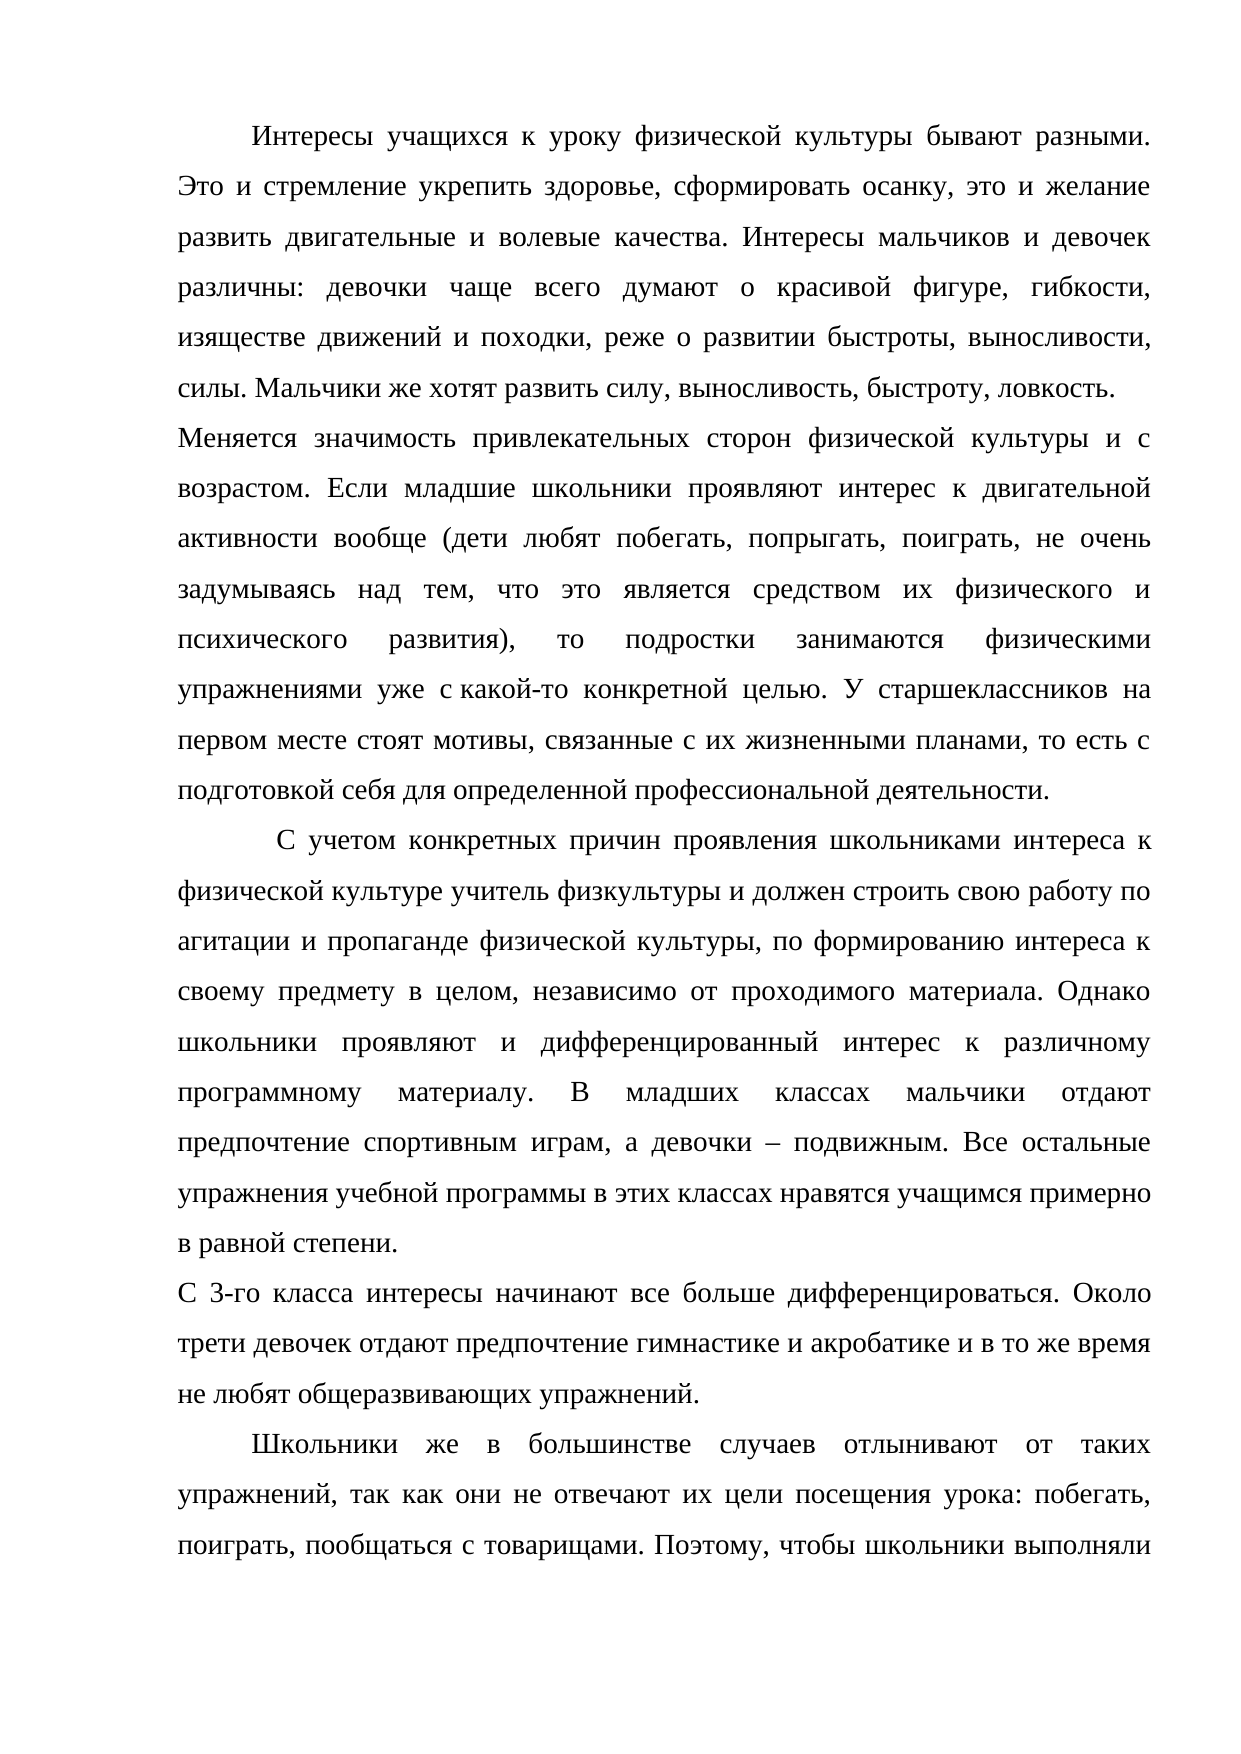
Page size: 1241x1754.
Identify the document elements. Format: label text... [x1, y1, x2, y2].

text Меняется значимость привлекательных сторон физической культуры и с возрастом. Если младшие школьники проявляют интерес к двигательной активности вообще (дети любят побегать, попрыгать, поиграть, не очень задумываясь над тем, что это является средством их физического и психического развития), то подростки занимаются физическими упражнениями уже с какой-то конкретной целью. У старшеклассников на первом месте стоят мотивы, связанные с их жизненными планами, то есть с подготовкой себя для определенной профессиональной деятельности. [177, 420, 1152, 806]
text С 3-го класса интересы начинают все больше дифференцироваться. Около трети девочек отдают предпочтение гимнастике и акробатике и в то же время не любят общеразвивающих упражнений. [177, 1275, 1152, 1409]
text С учетом конкретных причин проявления школьниками интереса к физической культуре учитель физкультуры и должен строить свою работу по агитации и пропаганде физической культуры, по формированию интереса к своему предмету в целом, независимо от проходимого материала. Однако школьники проявляют и дифференцированный интерес к различному программному материалу. В младших классах мальчики отдают предпочтение спортивным играм, а девочки – подвижным. Все остальные упражнения учебной программы в этих классах нравятся учащимся примерно в равной степени. [177, 822, 1152, 1258]
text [177, 1426, 1152, 1560]
text Интересы учащихся к уроку физической культуры бывают разными. Это и стремление укрепить здоровье, сформировать осанку, это и желание развить двигательные и волевые качества. Интересы мальчиков и девочек различны: девочки чаще всего думают о красивой фигуре, гибкости, изяществе движений и походки, реже о развитии быстроты, выносливости, силы. Мальчики же хотят развить силу, выносливость, быстроту, ловкость. [177, 118, 1152, 403]
